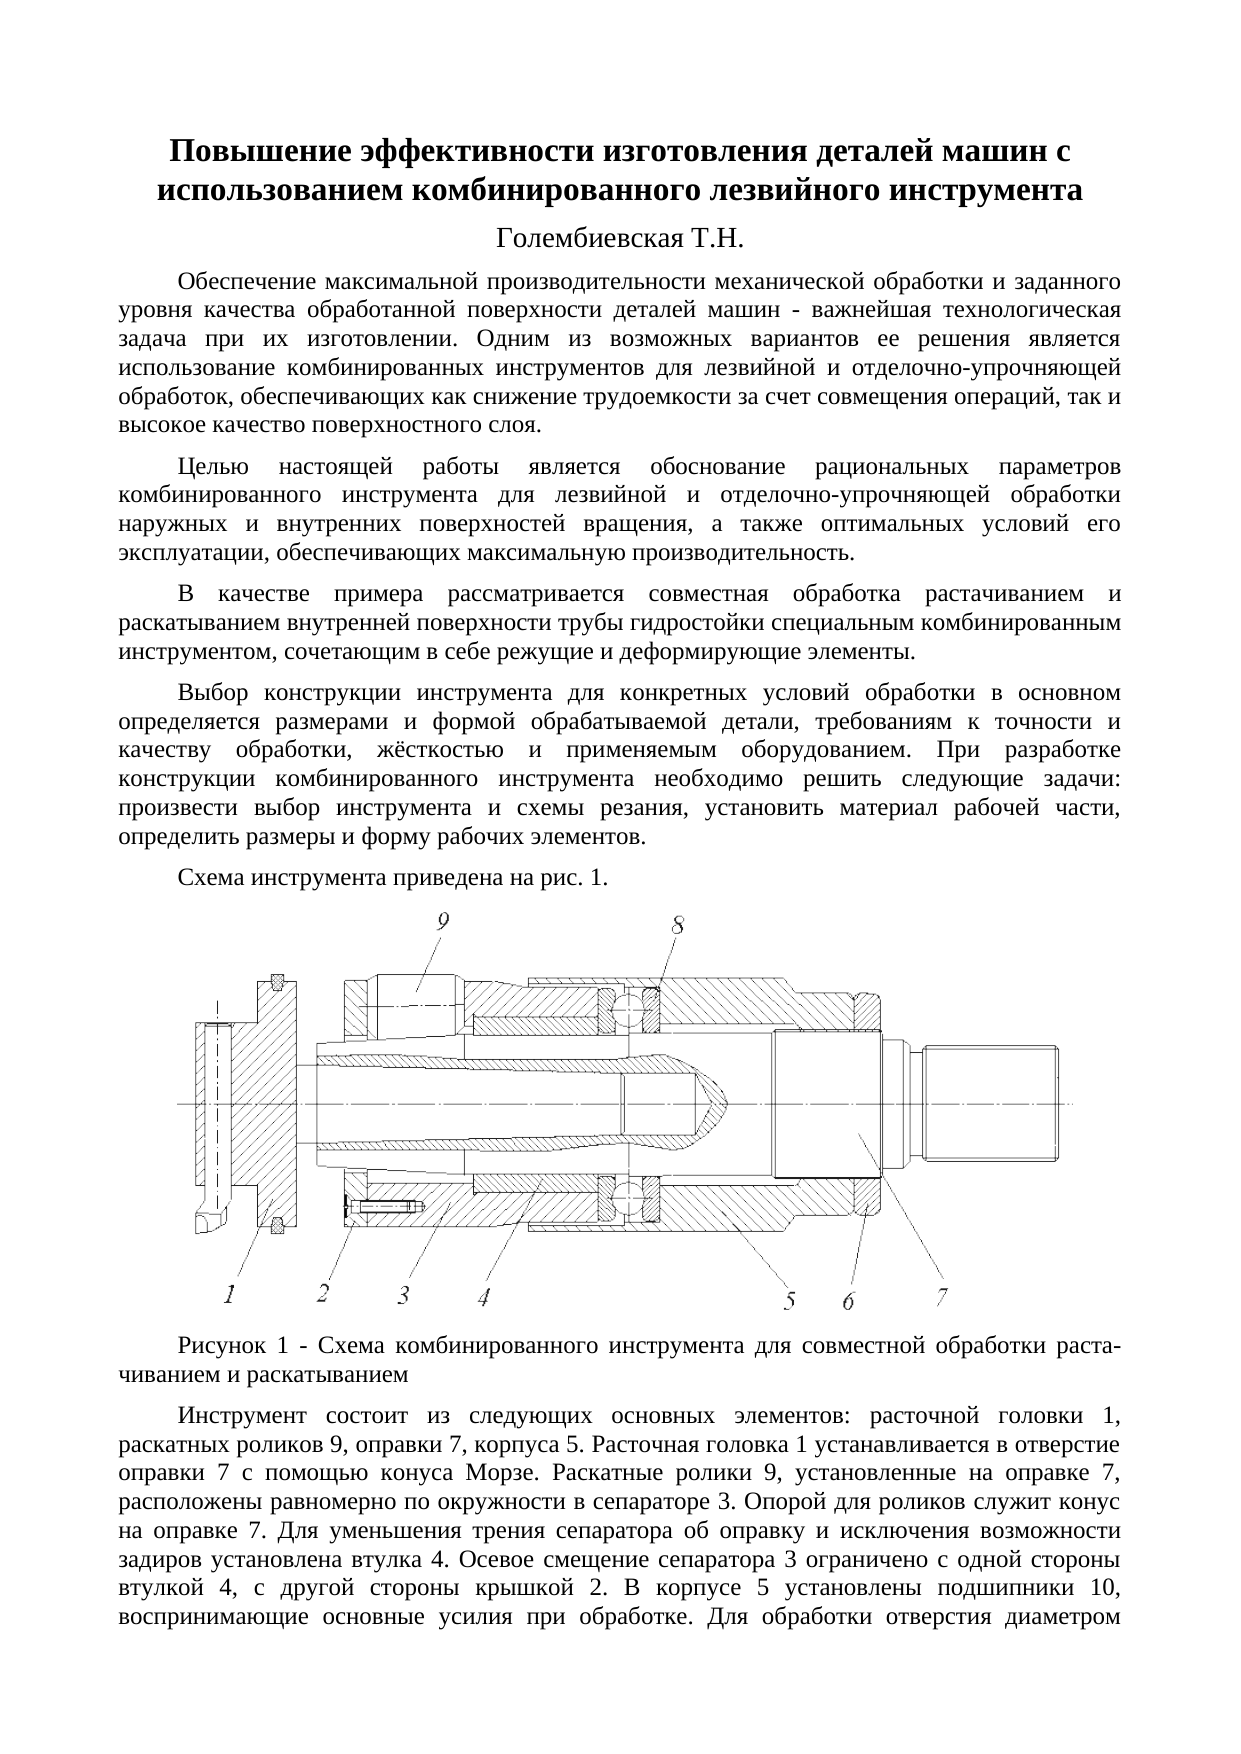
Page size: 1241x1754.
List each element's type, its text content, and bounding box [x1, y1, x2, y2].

text Схема инструмента приведена на рис. 1. [118, 862, 1122, 891]
text Обеспечение максимальной производительности механической обработки и заданного уровня качества обработанной поверхности деталей машин - важнейшая технологическая задача при их изготовлении. Одним из возможных вариантов ее решения является использование комбинированных инструментов для лезвийной и отделочно-упрочняющей обработок, обеспечивающих как снижение трудоемкости за счет совмещения операций, так и высокое качество поверхностного слоя. [118, 266, 1122, 438]
text Целью настоящей работы является обоснование рациональных параметров комбинированного инструмента для лезвийной и отделочно-упрочняющей обработки наружных и внутренних поверхностей вращения, а также оптимальных условий его эксплуатации, обеспечивающих максимальную производительность. [118, 451, 1122, 566]
text В качестве примера рассматривается совместная обработка растачиванием и раскатыванием внутренней поверхности трубы гидростойки специальным комбинированным инструментом, сочетающим в себе режущие и деформирующие элементы. [118, 578, 1122, 664]
text Рисунок 1 - Схема комбинированного инструмента для совместной обработки раста-чиванием и раскатыванием [118, 1330, 1122, 1387]
text Голембиевская Т.Н. [118, 220, 1122, 253]
text Выбор конструкции инструмента для конкретных условий обработки в основном определяется размерами и формой обрабатываемой детали, требованиям к точности и качеству обработки, жёсткостью и применяемым оборудованием. При разработке конструкции комбинированного инструмента необходимо решить следующие задачи: произвести выбор инструмента и схемы резания, установить материал рабочей части, определить размеры и форму рабочих элементов. [118, 677, 1122, 849]
picture [177, 903, 1073, 1318]
text Повышение эффективности изготовления деталей машин с использованием комбинированного лезвийного инструмента [118, 131, 1122, 207]
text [118, 1400, 1122, 1630]
